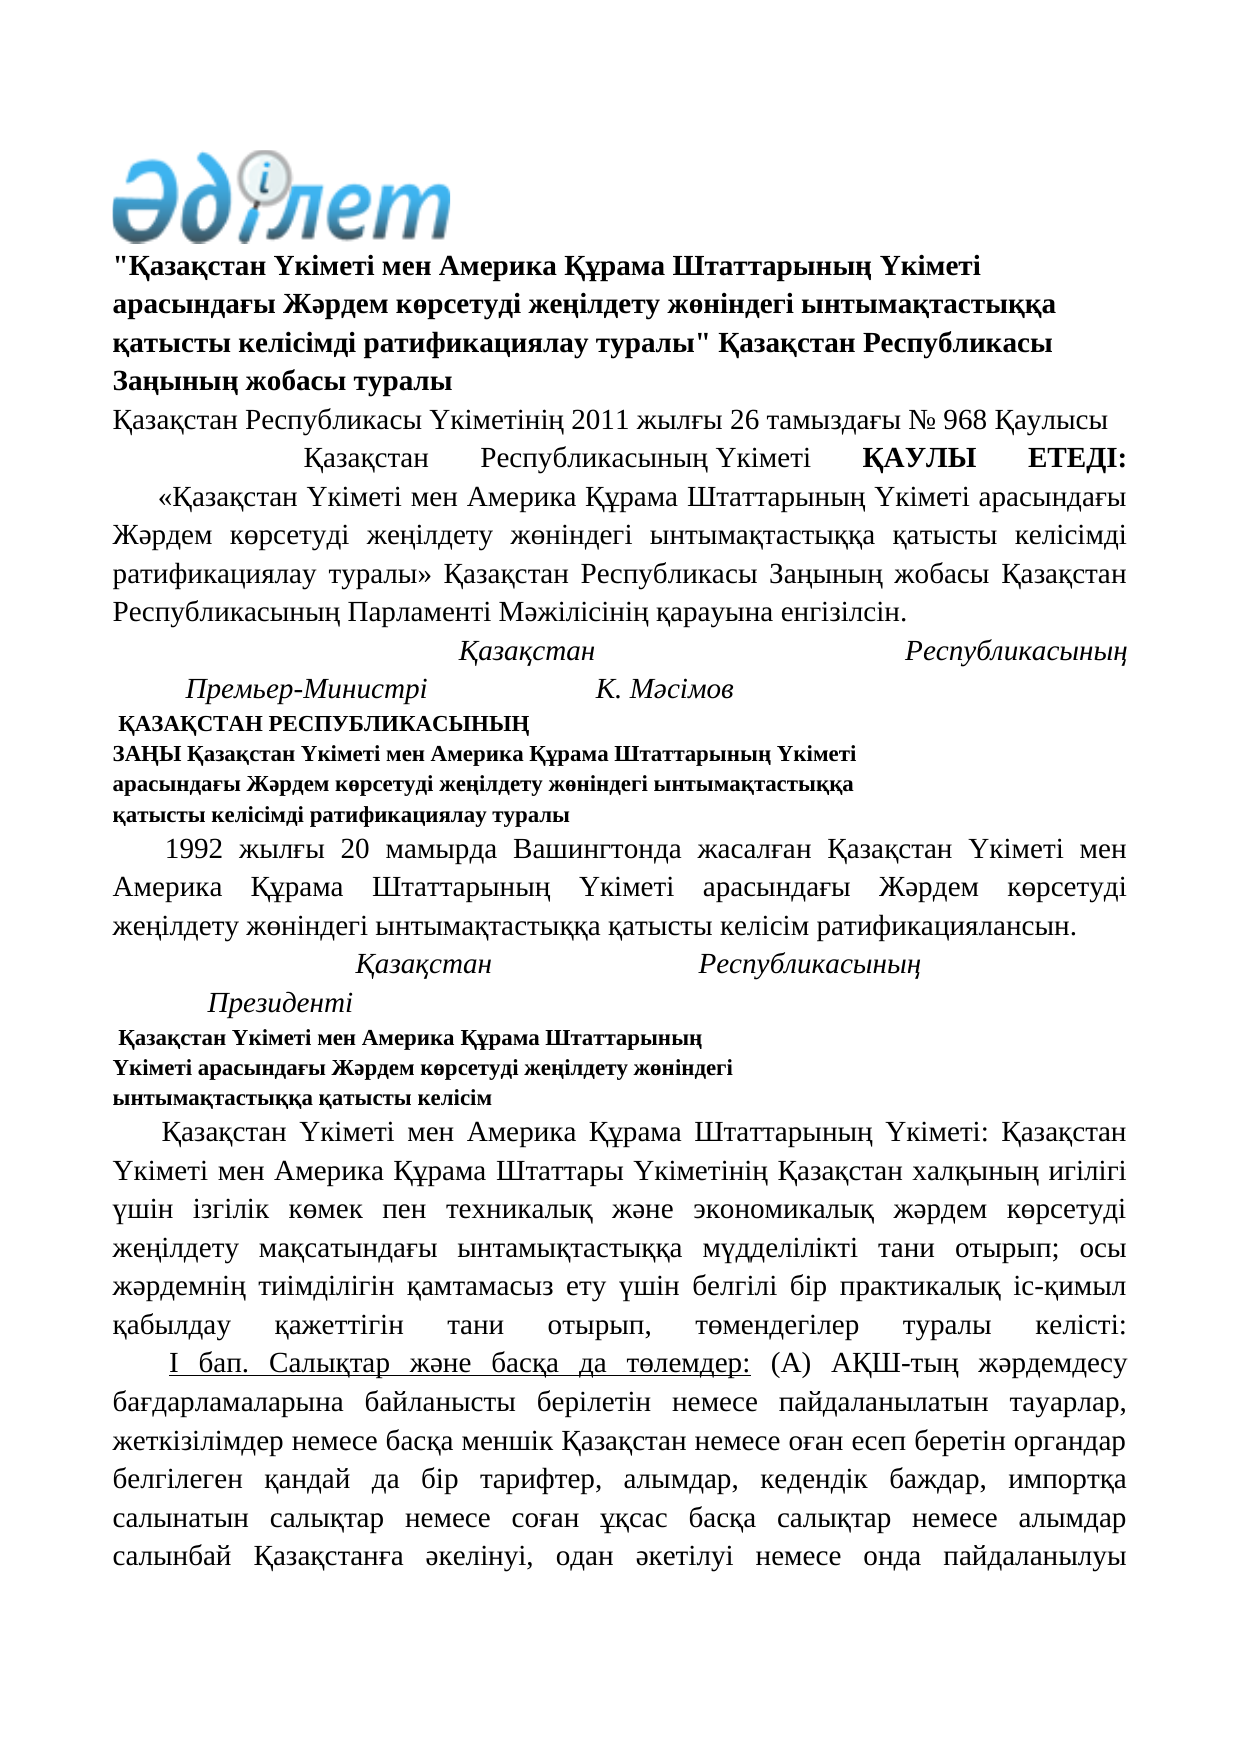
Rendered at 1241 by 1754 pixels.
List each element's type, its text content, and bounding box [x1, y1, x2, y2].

text Қазақстан Республикасының Президенті [112, 947, 1128, 1019]
text 1992 жылғы 20 мамырда Вашингтонда жасалған Қазақстан Үкіметі мен Америка Құрама Штаттарының Үкіметі арасындағы Жәрдем көрсетуді жеңілдету жөніндегі ынтымақтастыққа қатысты келісім ратификациялансын. [112, 831, 1128, 942]
text Қазақстан Республикасының Премьер-Министрі К. Мәсімов [112, 633, 1128, 705]
picture [112, 150, 451, 244]
text "Қазақстан Үкіметі мен Америка Құрама Штаттарының Үкіметі арасындағы Жәрдем көрсетуді жеңілдету жөніндегі ынтымақтастыққа қатысты келісімді ратификациялау туралы" Қазақстан Республикасы Заңының жобасы туралы [112, 248, 1128, 397]
text Қазақстан Үкіметі мен Америка Құрама Штаттарының Үкіметі арасындағы Жәрдем көрсетуді жеңілдету жөніндегі ынтымақтастыққа қатысты келісім [112, 1024, 1128, 1110]
text Қазақстан Республикасының Үкіметі ҚАУЛЫ ЕТЕДІ: «Қазақстан Үкіметі мен Америка Құрама Штаттарының Үкіметі арасындағы Жәрдем көрсетуді жеңілдету жөніндегі ынтымақтастыққа қатысты келісімді ратификациялау туралы» Қазақстан Республикасы Заңының жобасы Қазақстан Республикасының Парламенті Мәжілісінің қарауына енгізілсін. [112, 440, 1128, 628]
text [112, 1114, 1128, 1572]
text ҚАЗАҚСТАН РЕСПУБЛИКАСЫНЫҢ ЗАҢЫ Қазақстан Үкіметі мен Америка Құрама Штаттарының Үкіметі арасындағы Жәрдем көрсетуді жеңілдету жөніндегі ынтымақтастыққа қатысты келісімді ратификациялау туралы [112, 710, 1128, 827]
text Қазақстан Республикасы Үкіметінің 2011 жылғы 26 тамыздағы № 968 Қаулысы [112, 402, 1128, 435]
